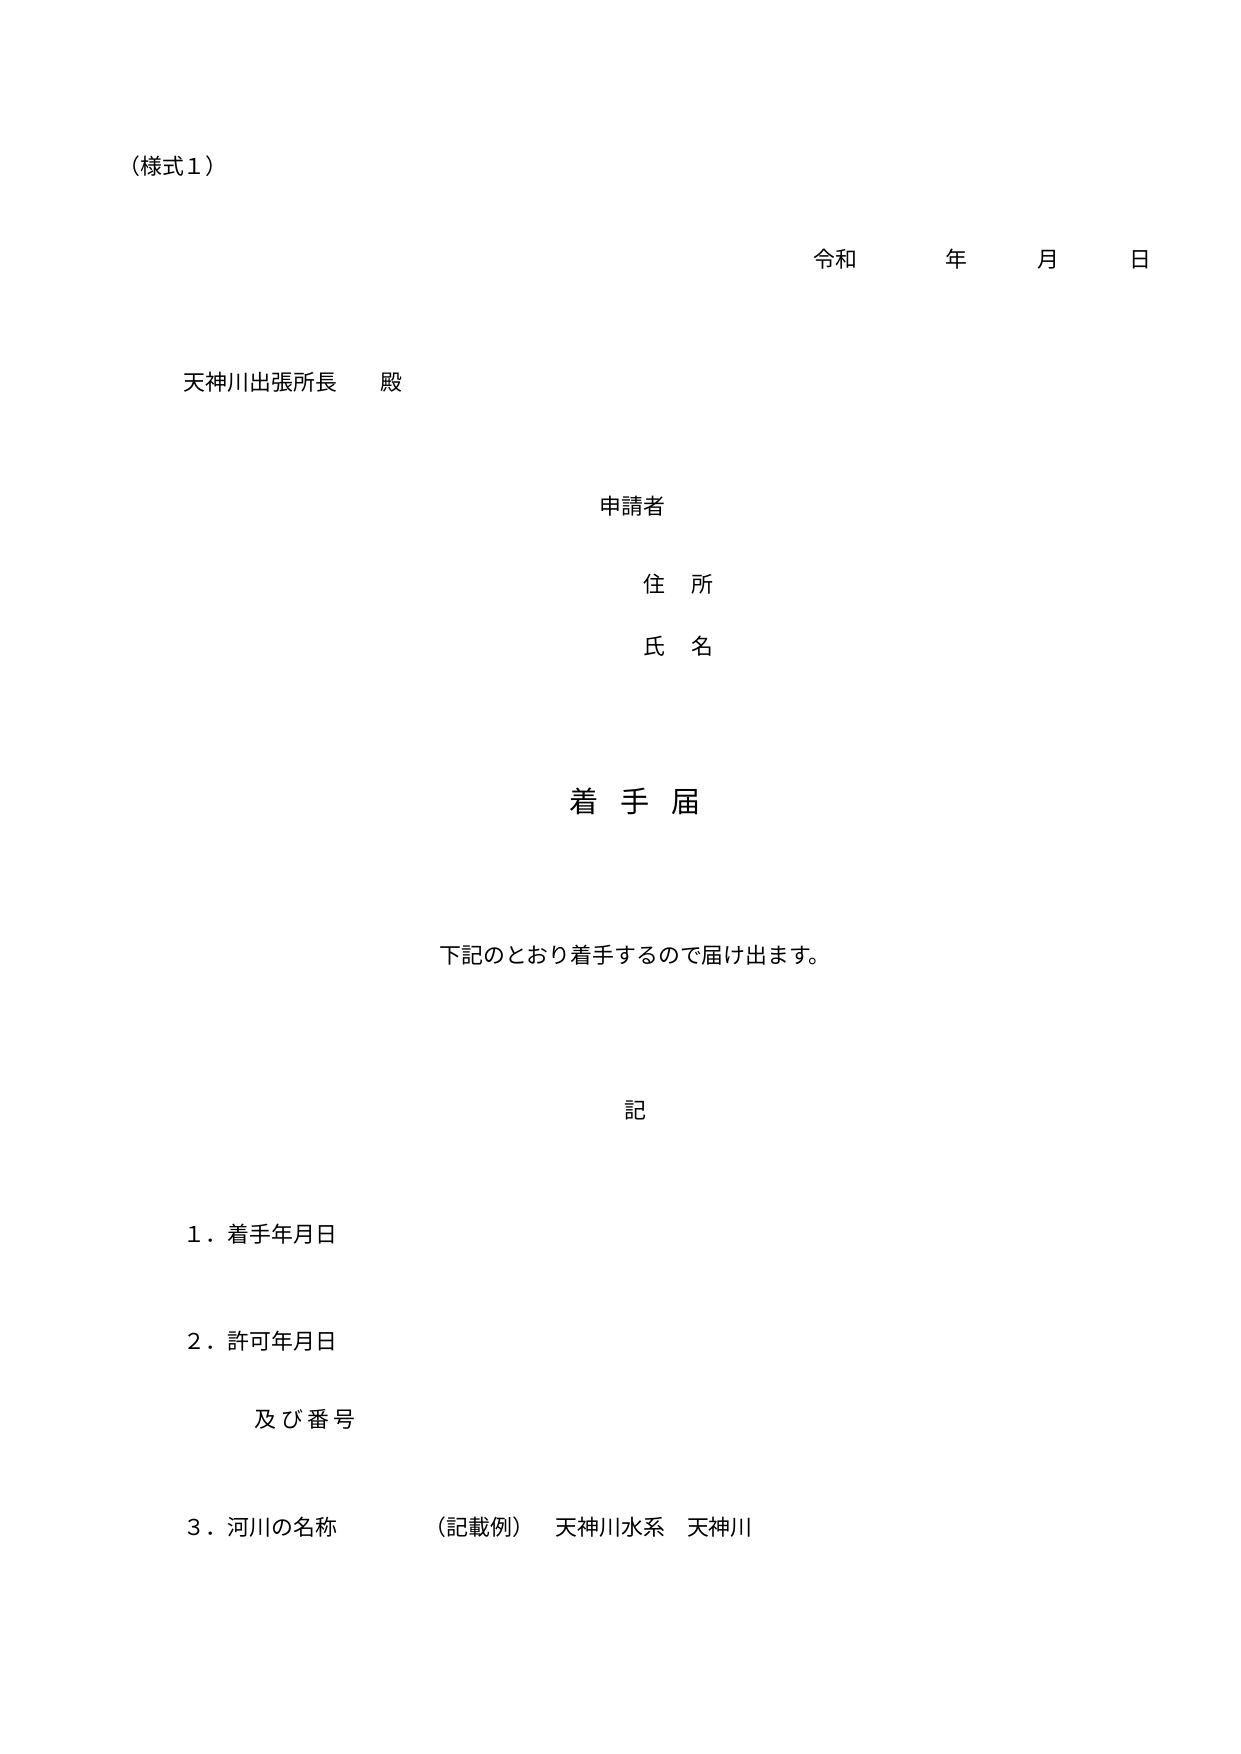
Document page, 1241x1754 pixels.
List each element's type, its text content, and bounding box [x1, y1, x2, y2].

text 及び番号 [118, 1387, 1152, 1449]
text ３．河川の名称 （記載例） 天神川水系 天神川 [118, 1494, 1152, 1556]
subtitle 記 [118, 1078, 1152, 1139]
text 氏 名 [118, 614, 1064, 676]
text 住 所 [118, 552, 1042, 614]
text （様式１） [118, 134, 1152, 196]
text １．着手年月日 [118, 1201, 1152, 1263]
text 申請者 [118, 474, 1064, 536]
text 着手届 [118, 768, 1152, 830]
text 令和 年 月 日 [118, 227, 1152, 288]
text 下記のとおり着手するので届け出ます。 [118, 923, 1152, 985]
text 天神川出張所長 殿 [118, 350, 1152, 412]
text ２．許可年月日 [118, 1309, 1152, 1371]
